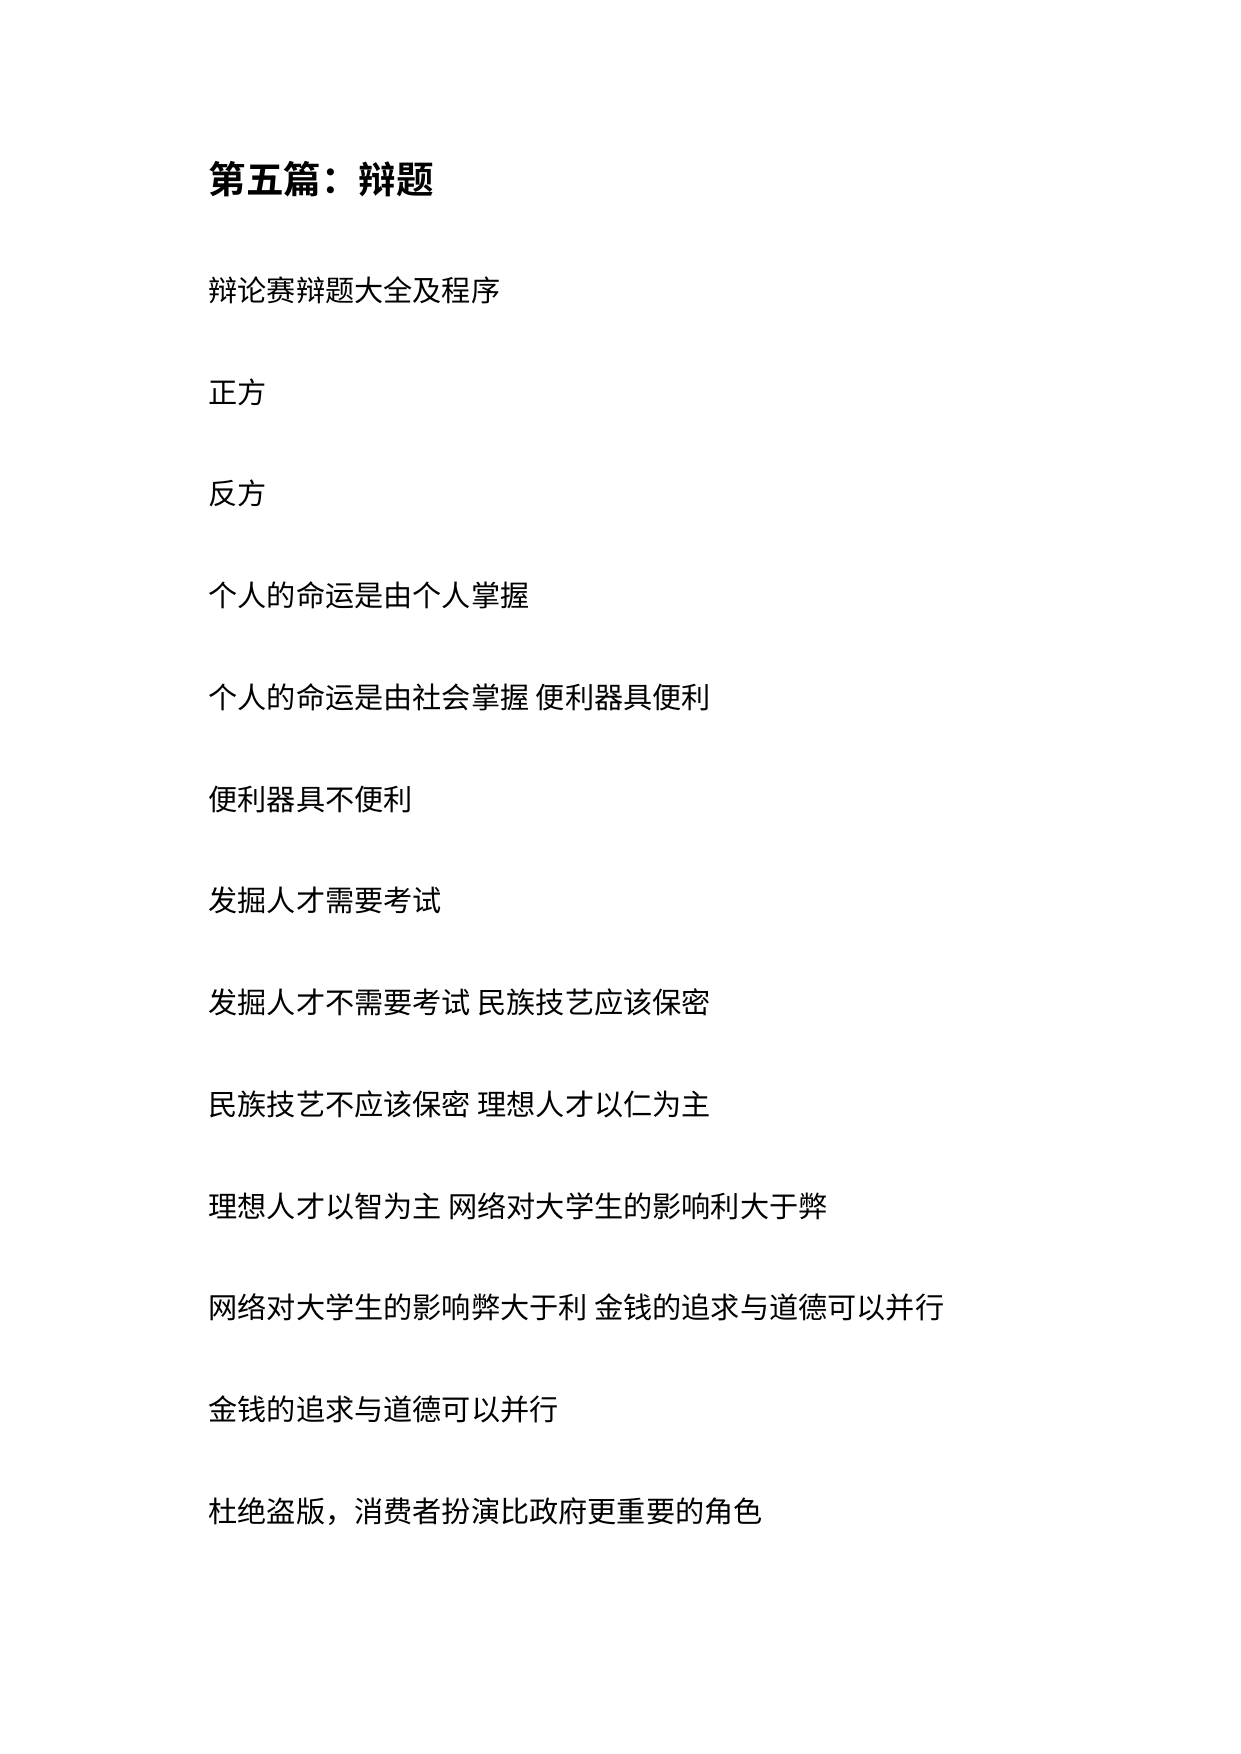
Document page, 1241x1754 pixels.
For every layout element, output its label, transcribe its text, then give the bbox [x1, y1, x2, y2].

text 辩论赛辩题大全及程序 [150, 267, 1090, 310]
text 发掘人才不需要考试 民族技艺应该保密 [150, 980, 1090, 1022]
text 个人的命运是由社会掌握 便利器具便利 [150, 674, 1090, 717]
text 便利器具不便利 [150, 776, 1090, 818]
text 个人的命运是由个人掌握 [150, 573, 1090, 615]
text 民族技艺不应该保密 理想人才以仁为主 [150, 1082, 1090, 1124]
text 正方 [150, 369, 1090, 411]
text 金钱的追求与道德可以并行 [150, 1387, 1090, 1429]
text 反方 [150, 471, 1090, 513]
text 理想人才以智为主 网络对大学生的影响利大于弊 [150, 1183, 1090, 1226]
text 杜绝盗版，消费者扮演比政府更重要的角色 [150, 1489, 1090, 1531]
text 第五篇：辩题 [150, 150, 1090, 204]
text 网络对大学生的影响弊大于利 金钱的追求与道德可以并行 [150, 1285, 1090, 1327]
text 发掘人才需要考试 [150, 878, 1090, 920]
